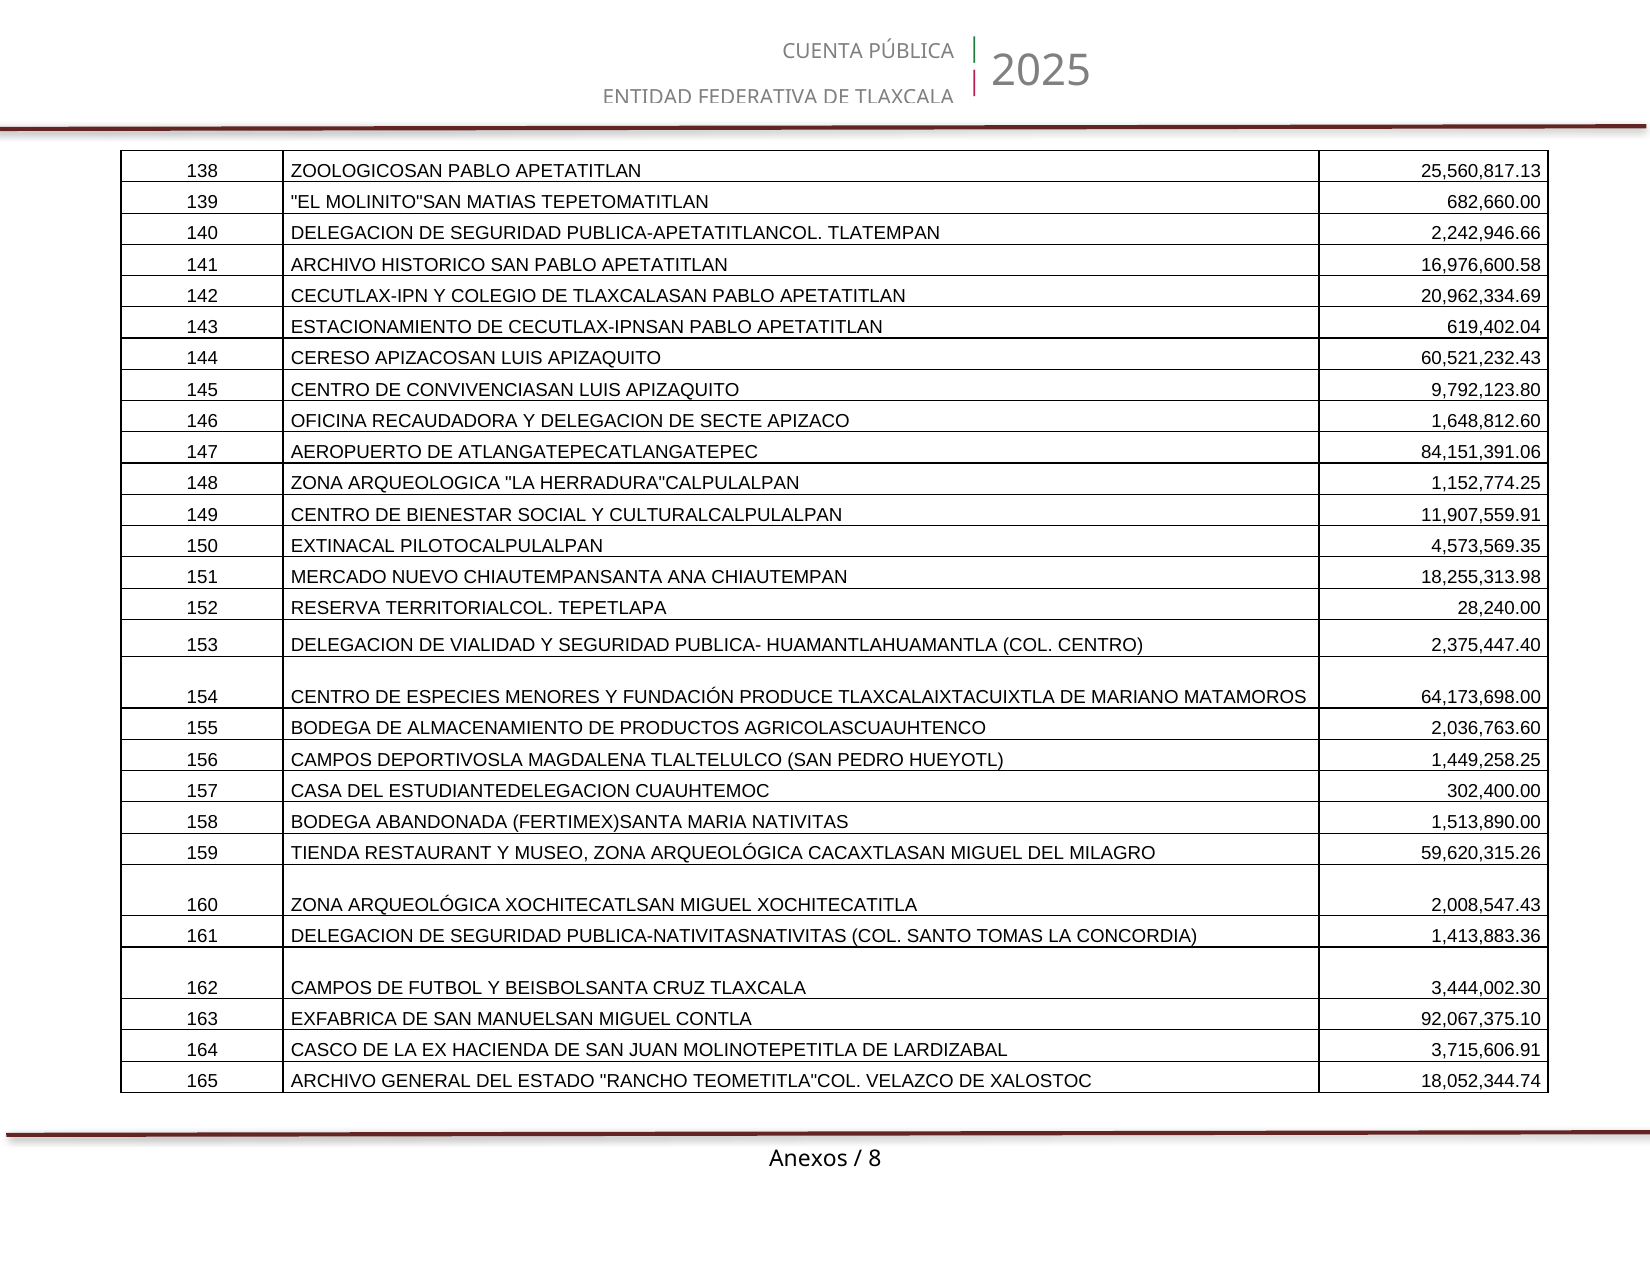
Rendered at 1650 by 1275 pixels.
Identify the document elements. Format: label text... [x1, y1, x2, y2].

table_cell 2,008,547.43 [1320, 865, 1547, 915]
table_cell 302,400.00 [1320, 771, 1547, 801]
table_cell 146 [122, 401, 282, 431]
table_cell 157 [122, 771, 282, 801]
table_cell 142 [122, 276, 282, 306]
table_cell 159 [122, 834, 282, 864]
table_cell 682,660.00 [1320, 182, 1547, 212]
table_cell 138 [122, 151, 282, 181]
table_cell ZONA ARQUEOLOGICA "LA HERRADURA"CALPULALPAN [284, 464, 1318, 494]
table_cell 162 [122, 948, 282, 998]
table_cell 147 [122, 432, 282, 462]
table_cell 2,036,763.60 [1320, 709, 1547, 739]
table_cell CASCO DE LA EX HACIENDA DE SAN JUAN MOLINOTEPETITLA DE LARDIZABAL [284, 1030, 1318, 1061]
table_cell 619,402.04 [1320, 307, 1547, 337]
table_cell 160 [122, 865, 282, 915]
table_cell 2,242,946.66 [1320, 214, 1547, 244]
table_cell 154 [122, 657, 282, 707]
table_cell 152 [122, 589, 282, 619]
table_cell 60,521,232.43 [1320, 339, 1547, 369]
table_cell 143 [122, 307, 282, 337]
picture [968, 28, 985, 99]
table_cell CENTRO DE ESPECIES MENORES Y FUNDACIÓN PRODUCE TLAXCALAIXTACUIXTLA DE MARIANO MATAMOROS [284, 657, 1318, 707]
table_cell 161 [122, 916, 282, 946]
table_cell 148 [122, 464, 282, 494]
table_cell 153 [122, 620, 282, 656]
table_cell 4,573,569.35 [1320, 526, 1547, 556]
table_cell 1,152,774.25 [1320, 464, 1547, 494]
table_cell 18,255,313.98 [1320, 557, 1547, 587]
table_cell 11,907,559.91 [1320, 495, 1547, 525]
table_cell CECUTLAX-IPN Y COLEGIO DE TLAXCALASAN PABLO APETATITLAN [284, 276, 1318, 306]
table_cell 155 [122, 709, 282, 739]
table_cell TIENDA RESTAURANT Y MUSEO, ZONA ARQUEOLÓGICA CACAXTLASAN MIGUEL DEL MILAGRO [284, 834, 1318, 864]
table_cell CAMPOS DE FUTBOL Y BEISBOLSANTA CRUZ TLAXCALA [284, 948, 1318, 998]
table_cell ZOOLOGICOSAN PABLO APETATITLAN [284, 151, 1318, 181]
table_cell ESTACIONAMIENTO DE CECUTLAX-IPNSAN PABLO APETATITLAN [284, 307, 1318, 337]
table_cell DELEGACION DE VIALIDAD Y SEGURIDAD PUBLICA- HUAMANTLAHUAMANTLA (COL. CENTRO) [284, 620, 1318, 656]
table_cell "EL MOLINITO"SAN MATIAS TEPETOMATITLAN [284, 182, 1318, 212]
table_cell 2,375,447.40 [1320, 620, 1547, 656]
table_cell 92,067,375.10 [1320, 999, 1547, 1029]
table_cell AEROPUERTO DE ATLANGATEPECATLANGATEPEC [284, 432, 1318, 462]
table_cell 9,792,123.80 [1320, 370, 1547, 400]
table_cell CENTRO DE BIENESTAR SOCIAL Y CULTURALCALPULALPAN [284, 495, 1318, 525]
table_cell ARCHIVO GENERAL DEL ESTADO "RANCHO TEOMETITLA"COL. VELAZCO DE XALOSTOC [284, 1062, 1318, 1092]
table_cell 1,648,812.60 [1320, 401, 1547, 431]
table_cell 163 [122, 999, 282, 1029]
table_cell 1,513,890.00 [1320, 802, 1547, 832]
table_cell 158 [122, 802, 282, 832]
table_cell 140 [122, 214, 282, 244]
table_cell 156 [122, 740, 282, 770]
table_cell ZONA ARQUEOLÓGICA XOCHITECATLSAN MIGUEL XOCHITECATITLA [284, 865, 1318, 915]
table_cell 164 [122, 1030, 282, 1061]
table_cell 139 [122, 182, 282, 212]
table_cell DELEGACION DE SEGURIDAD PUBLICA-APETATITLANCOL. TLATEMPAN [284, 214, 1318, 244]
table_cell CASA DEL ESTUDIANTEDELEGACION CUAUHTEMOC [284, 771, 1318, 801]
table_cell 25,560,817.13 [1320, 151, 1547, 181]
table_cell DELEGACION DE SEGURIDAD PUBLICA-NATIVITASNATIVITAS (COL. SANTO TOMAS LA CONCORDIA) [284, 916, 1318, 946]
table_cell 64,173,698.00 [1320, 657, 1547, 707]
table_cell ARCHIVO HISTORICO SAN PABLO APETATITLAN [284, 245, 1318, 275]
table_cell CENTRO DE CONVIVENCIASAN LUIS APIZAQUITO [284, 370, 1318, 400]
table_cell 151 [122, 557, 282, 587]
table_cell 3,444,002.30 [1320, 948, 1547, 998]
table_cell 1,413,883.36 [1320, 916, 1547, 946]
table_cell MERCADO NUEVO CHIAUTEMPANSANTA ANA CHIAUTEMPAN [284, 557, 1318, 587]
table_cell OFICINA RECAUDADORA Y DELEGACION DE SECTE APIZACO [284, 401, 1318, 431]
table_cell BODEGA DE ALMACENAMIENTO DE PRODUCTOS AGRICOLASCUAUHTENCO [284, 709, 1318, 739]
table_cell CERESO APIZACOSAN LUIS APIZAQUITO [284, 339, 1318, 369]
table_cell 165 [122, 1062, 282, 1092]
table_cell 84,151,391.06 [1320, 432, 1547, 462]
table_cell 3,715,606.91 [1320, 1030, 1547, 1061]
table_cell 1,449,258.25 [1320, 740, 1547, 770]
table_cell RESERVA TERRITORIALCOL. TEPETLAPA [284, 589, 1318, 619]
table_cell BODEGA ABANDONADA (FERTIMEX)SANTA MARIA NATIVITAS [284, 802, 1318, 832]
table_cell CAMPOS DEPORTIVOSLA MAGDALENA TLALTELULCO (SAN PEDRO HUEYOTL) [284, 740, 1318, 770]
table_cell 149 [122, 495, 282, 525]
table_cell 28,240.00 [1320, 589, 1547, 619]
table_cell 150 [122, 526, 282, 556]
table_cell 16,976,600.58 [1320, 245, 1547, 275]
table_cell 141 [122, 245, 282, 275]
table_cell 145 [122, 370, 282, 400]
table_cell 144 [122, 339, 282, 369]
table_cell EXTINACAL PILOTOCALPULALPAN [284, 526, 1318, 556]
table_cell EXFABRICA DE SAN MANUELSAN MIGUEL CONTLA [284, 999, 1318, 1029]
table_cell 59,620,315.26 [1320, 834, 1547, 864]
table_cell 20,962,334.69 [1320, 276, 1547, 306]
table_cell 18,052,344.74 [1320, 1062, 1547, 1092]
